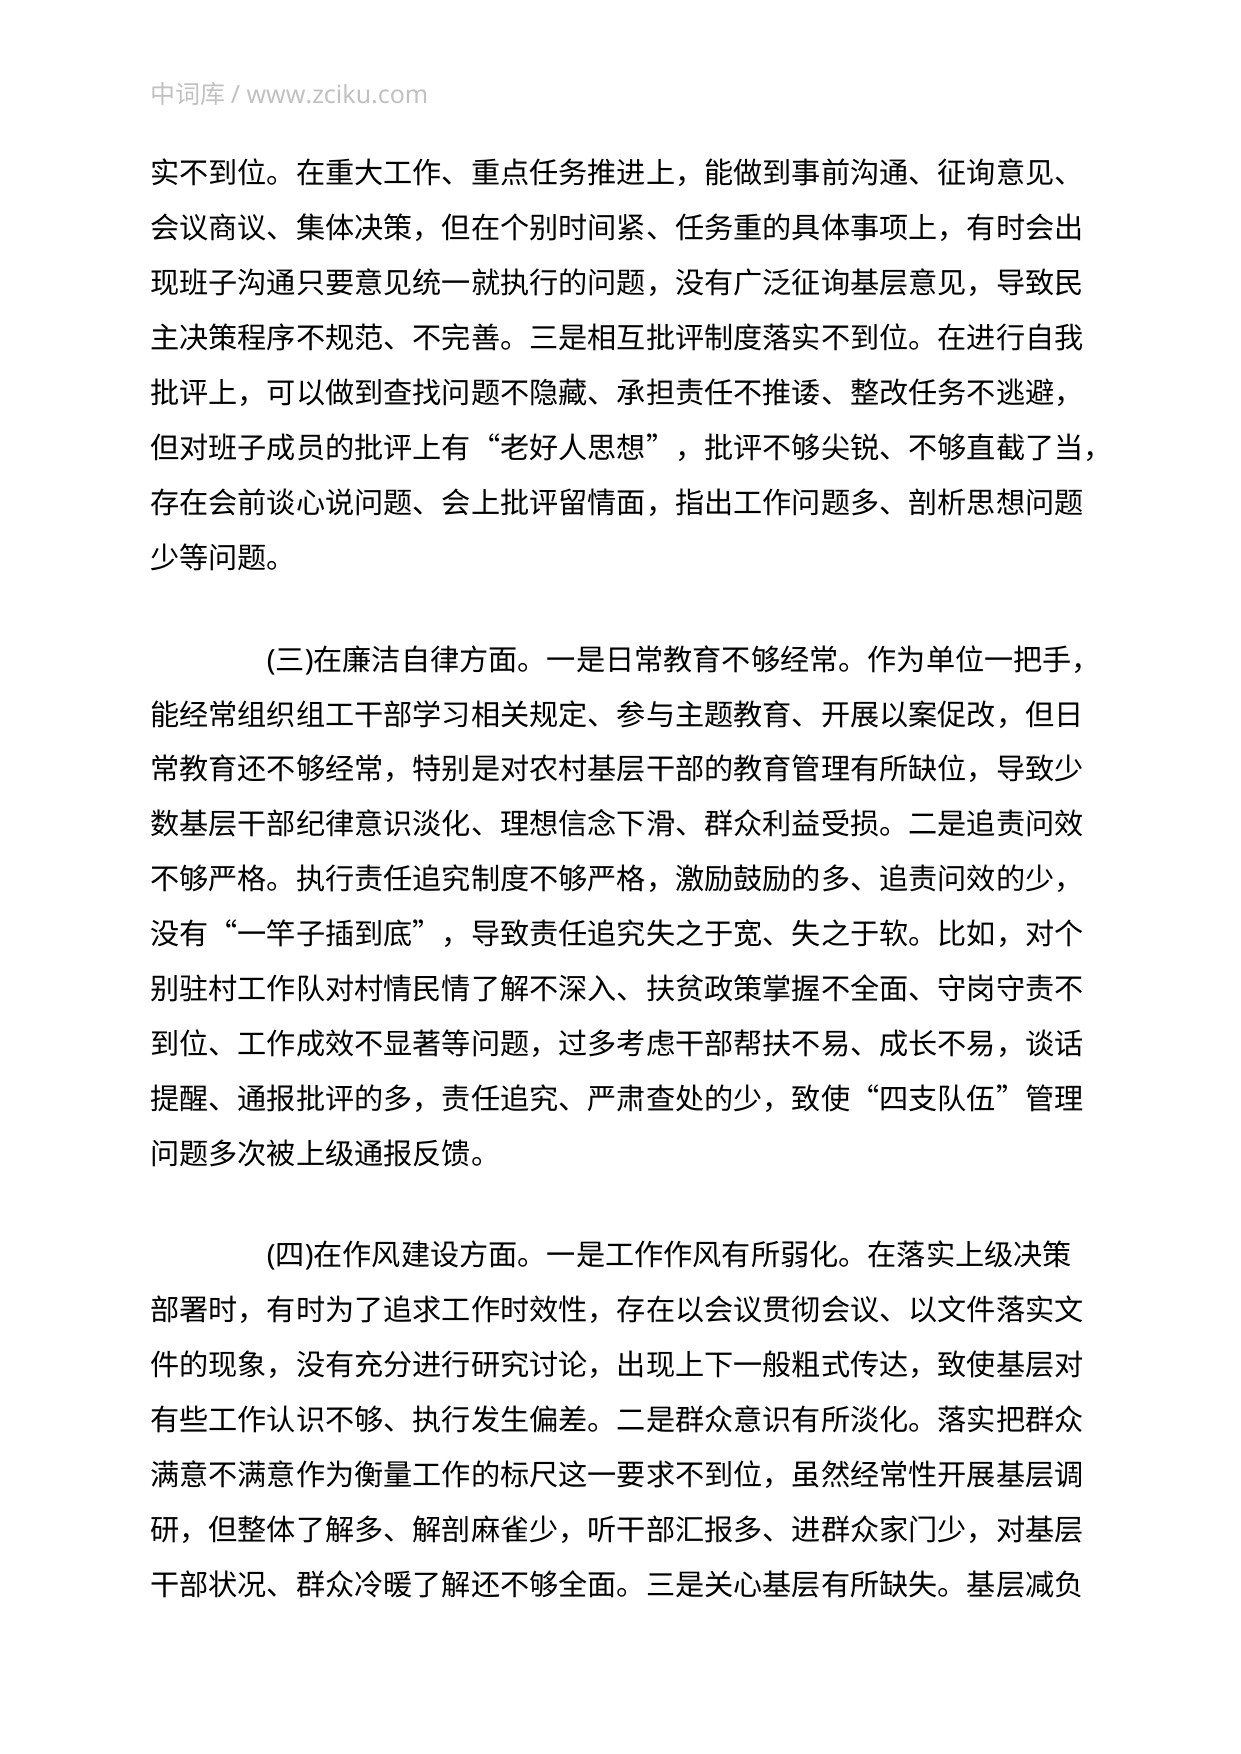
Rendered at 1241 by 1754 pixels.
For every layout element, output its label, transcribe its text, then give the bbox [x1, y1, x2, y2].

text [150, 150, 1090, 577]
text (三)在廉洁自律方面。一是日常教育不够经常。作为单位一把手，能经常组织组工干部学习相关规定、参与主题教育、开展以案促改，但日常教育还不够经常，特别是对农村基层干部的教育管理有所缺位，导致少数基层干部纪律意识淡化、理想信念下滑、群众利益受损。二是追责问效不够严格。执行责任追究制度不够严格，激励鼓励的多、追责问效的少，没有“一竿子插到底”，导致责任追究失之于宽、失之于软。比如，对个别驻村工作队对村情民情了解不深入、扶贫政策掌握不全面、守岗守责不到位、工作成效不显著等问题，过多考虑干部帮扶不易、成长不易，谈话提醒、通报批评的多，责任追究、严肃查处的少，致使“四支队伍”管理问题多次被上级通报反馈。 [150, 636, 1090, 1172]
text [150, 1232, 1090, 1604]
